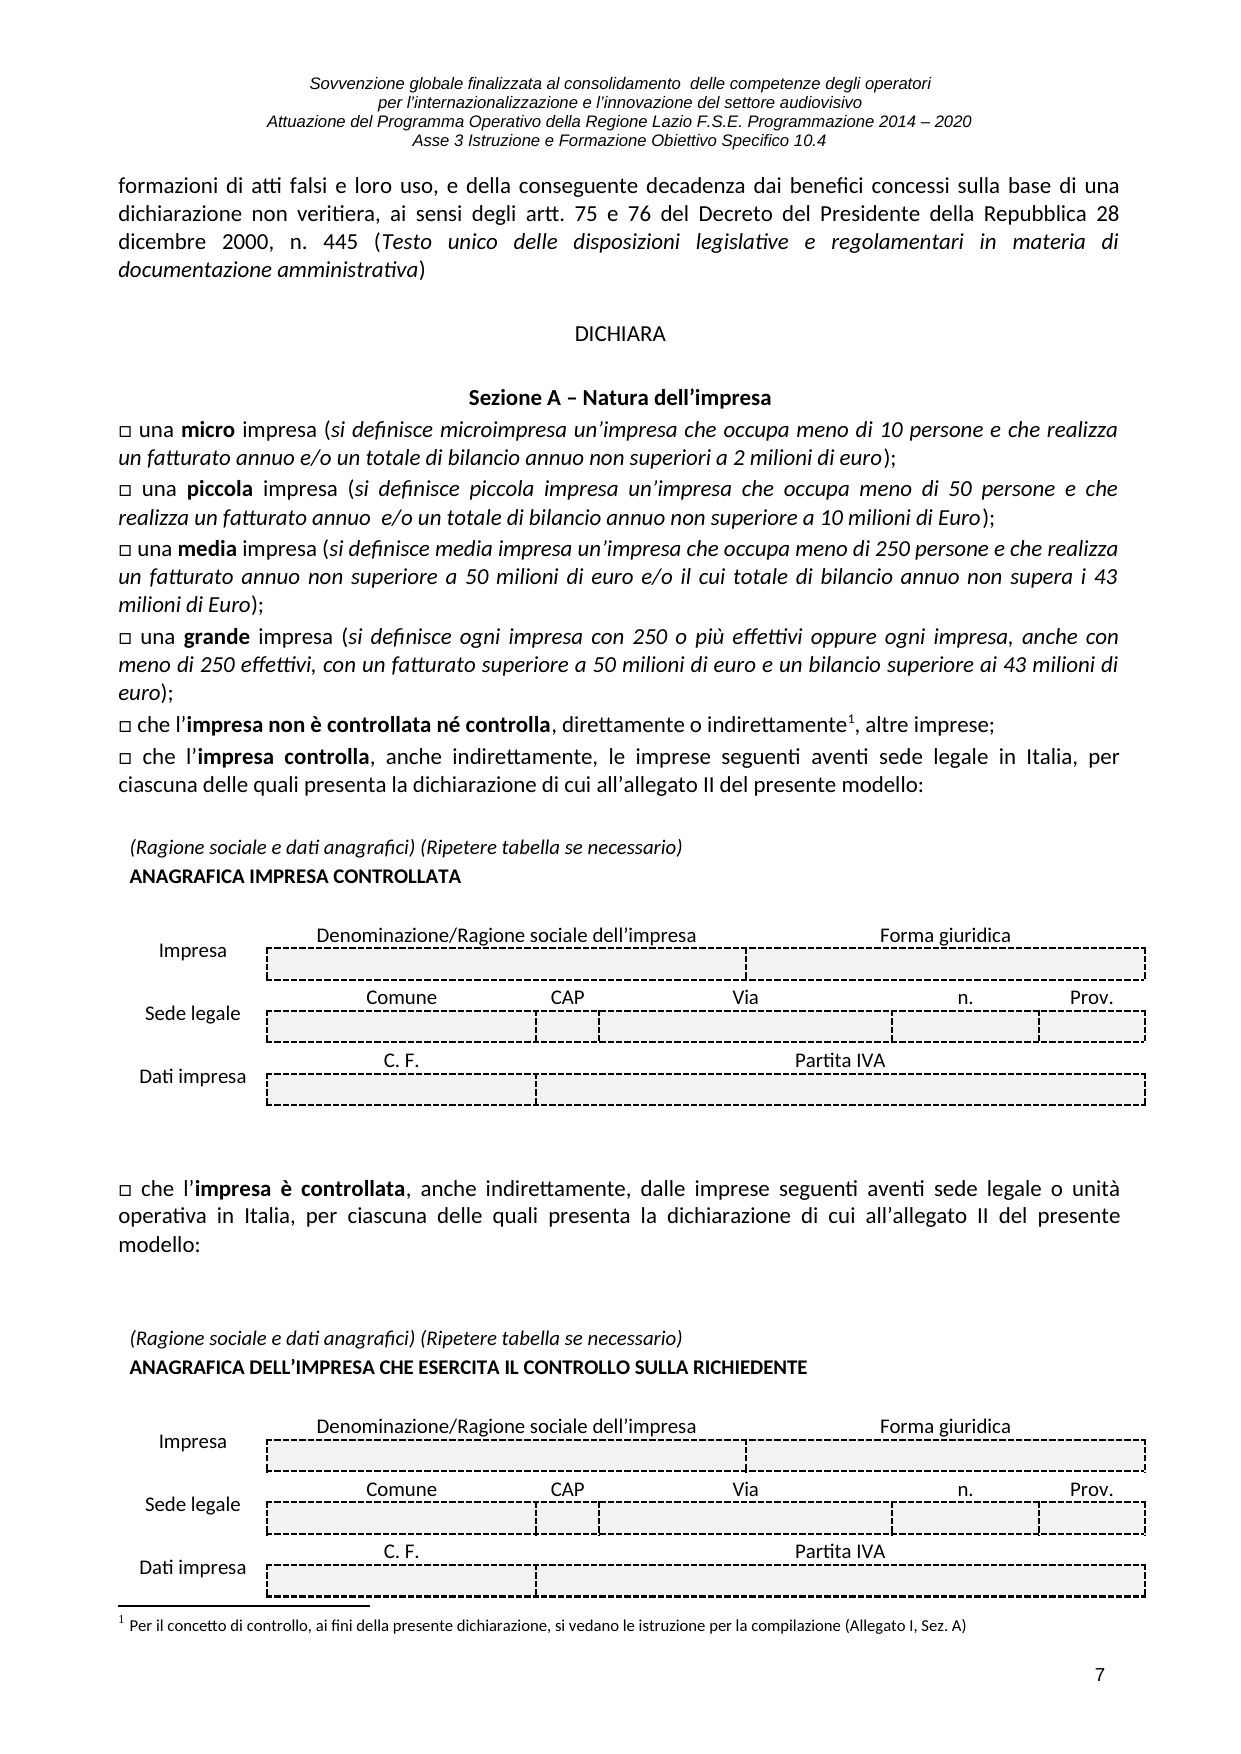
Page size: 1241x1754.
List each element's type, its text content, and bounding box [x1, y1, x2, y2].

table_header (Ragione sociale e dati anagrafici) (Ripetere tabella se necessario) ANAGRAFICA DELL’IMPRESA CHE ESERCITA IL CONTROLLO SULLA RICHIEDENTE [118, 1321, 1144, 1409]
table_cell Impresa [118, 1409, 267, 1470]
text DICHIARA [118, 319, 1122, 347]
text □ una micro impresa (si definisce microimpresa un’impresa che occupa meno di 10 persone e che realizza un fatturato annuo e/o un totale di bilancio annuo non superiori a 2 milioni di euro); [118, 415, 1122, 471]
table_cell Forma giuridica [746, 918, 1144, 947]
table_cell [267, 1564, 536, 1595]
table_cell [599, 1010, 892, 1041]
table_cell [746, 1439, 1144, 1470]
table_cell Denominazione/Ragione sociale dell’impresa [267, 1409, 746, 1438]
table_cell Via [599, 1470, 892, 1501]
text □ una piccola impresa (si definisce piccola impresa un’impresa che occupa meno di 50 persone e che realizza un fatturato annuo e/o un totale di bilancio annuo non superiore a 10 milioni di Euro); [118, 474, 1122, 531]
table_cell [536, 1564, 1144, 1595]
table_cell Forma giuridica [746, 1409, 1144, 1438]
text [118, 171, 1122, 283]
table_cell [267, 947, 746, 978]
table_cell [599, 1501, 892, 1533]
text □ una grande impresa (si definisce ogni impresa con 250 o più effettivi oppure ogni impresa, anche con meno di 250 effettivi, con un fatturato superiore a 50 milioni di euro e un bilancio superiore ai 43 milioni di euro); [118, 622, 1122, 706]
text Sezione A – Natura dell’impresa [118, 383, 1122, 411]
table_cell Prov. [1039, 979, 1144, 1010]
table_cell [746, 947, 1144, 978]
table_cell [1039, 1010, 1144, 1041]
table_cell Sede legale [118, 979, 267, 1041]
table_cell CAP [536, 979, 599, 1010]
table_cell Denominazione/Ragione sociale dell’impresa [267, 918, 746, 947]
table_cell [267, 1010, 536, 1041]
table_cell n. [892, 1470, 1039, 1501]
text □ una media impresa (si definisce media impresa un’impresa che occupa meno di 250 persone e che realizza un fatturato annuo non superiore a 50 milioni di euro e/o il cui totale di bilancio annuo non supera i 43 milioni di Euro); [118, 534, 1122, 618]
table_cell Prov. [1039, 1470, 1144, 1501]
table_cell [267, 1439, 746, 1470]
table_cell [892, 1010, 1039, 1041]
table_cell [536, 1501, 599, 1533]
table_cell Comune [267, 979, 536, 1010]
text □ che l’impresa controlla, anche indirettamente, le imprese seguenti aventi sede legale in Italia, per ciascuna delle quali presenta la dichiarazione di cui all’allegato II del presente modello: [118, 742, 1122, 798]
table_cell n. [892, 979, 1039, 1010]
table_cell C. F. [267, 1533, 536, 1564]
table_cell Sede legale [118, 1470, 267, 1533]
table_cell [536, 1010, 599, 1041]
table_cell Via [599, 979, 892, 1010]
table_cell Partita IVA [536, 1041, 1144, 1073]
table_cell Partita IVA [536, 1533, 1144, 1564]
table_cell C. F. [267, 1041, 536, 1073]
table_cell Comune [267, 1470, 536, 1501]
table_cell Dati impresa [118, 1041, 267, 1104]
table_cell Dati impresa [118, 1533, 267, 1595]
text □ che l’impresa è controllata, anche indirettamente, dalle imprese seguenti aventi sede legale o unità operativa in Italia, per ciascuna delle quali presenta la dichiarazione di cui all’allegato II del presente modello: [118, 1174, 1122, 1258]
table_cell Impresa [118, 918, 267, 978]
table_cell CAP [536, 1470, 599, 1501]
table_cell [892, 1501, 1039, 1533]
table_header (Ragione sociale e dati anagrafici) (Ripetere tabella se necessario) ANAGRAFICA IMPRESA CONTROLLATA [118, 830, 1144, 918]
table_cell [1039, 1501, 1144, 1533]
table_cell [267, 1501, 536, 1533]
table_cell [536, 1073, 1144, 1104]
table_cell [267, 1073, 536, 1104]
text □ che l’impresa non è controllata né controlla, direttamente o indirettamente, altre imprese; [118, 710, 1122, 738]
